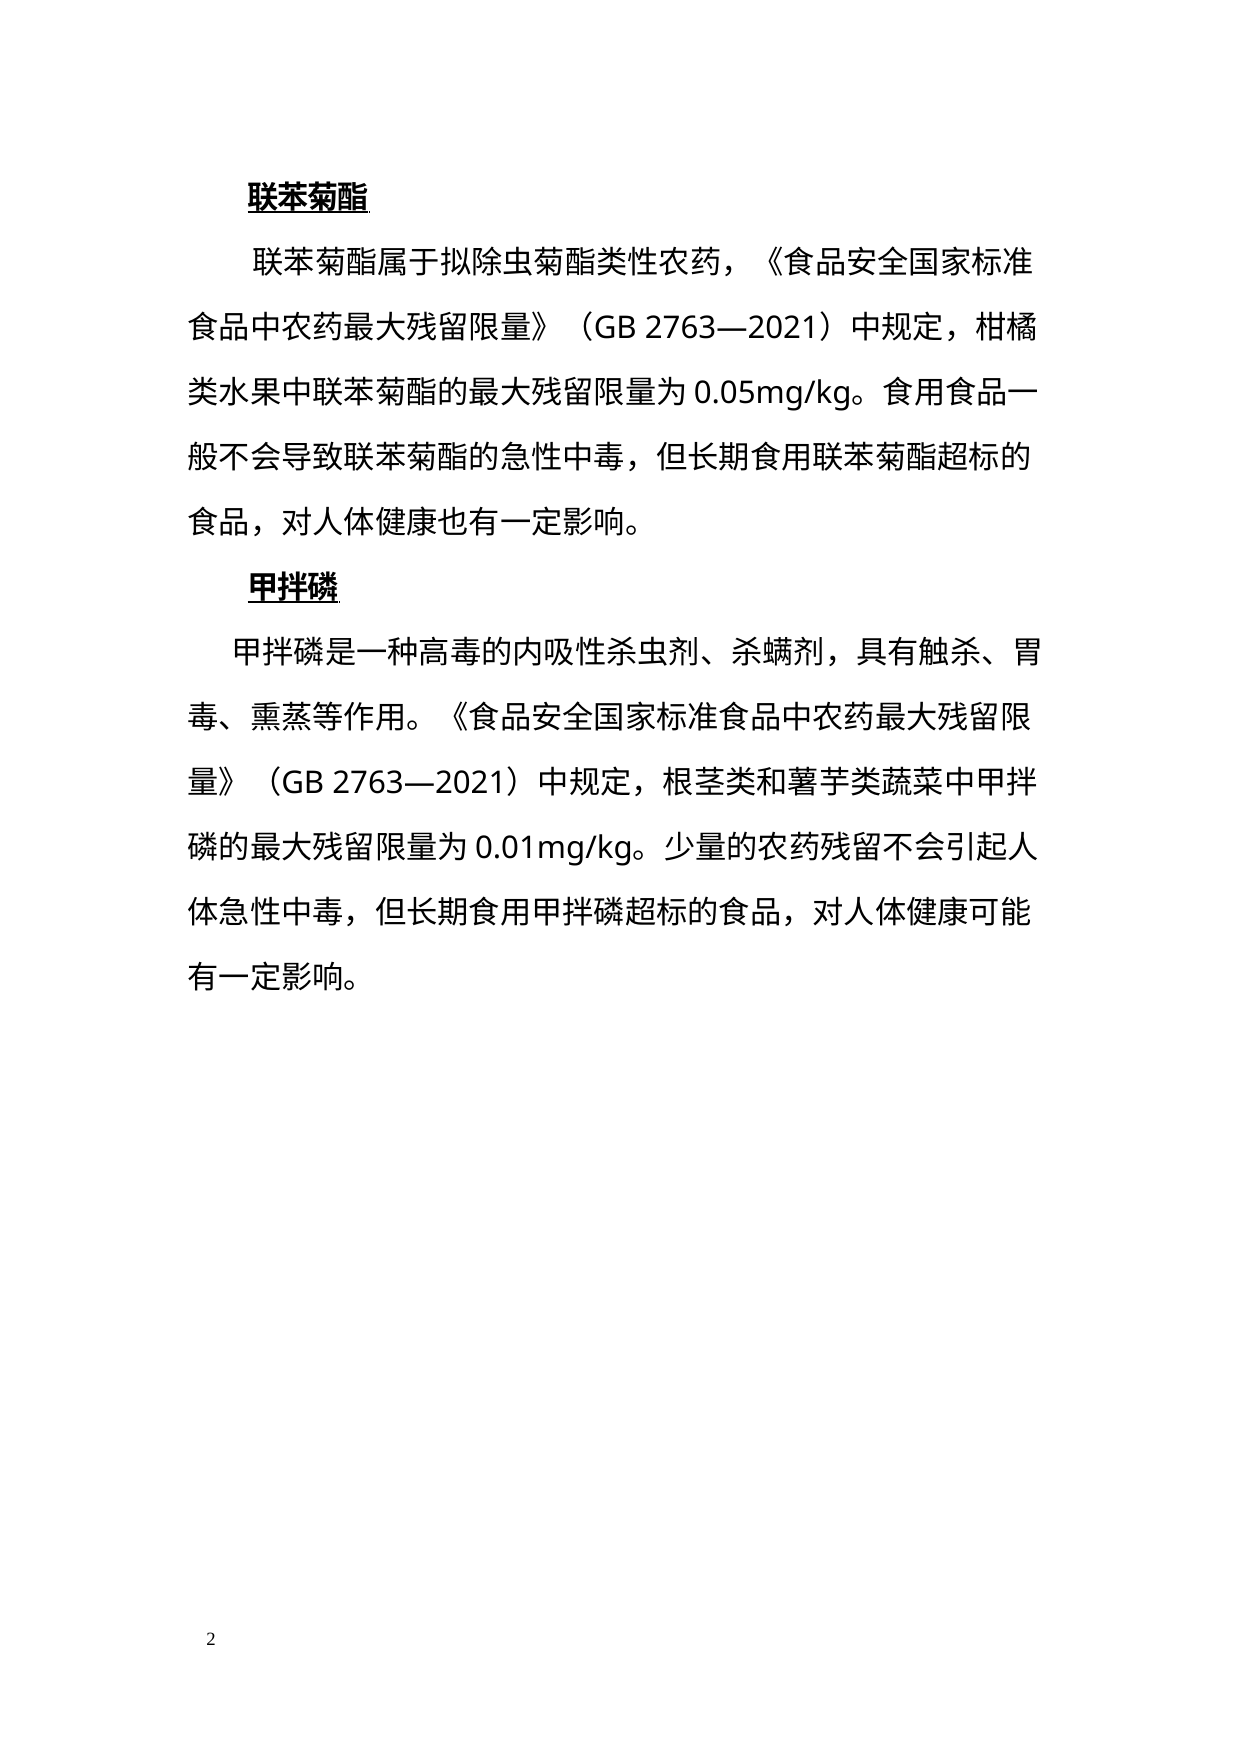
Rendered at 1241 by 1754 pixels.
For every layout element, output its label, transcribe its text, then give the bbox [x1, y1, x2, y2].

text 联苯菊酯 [187, 162, 1053, 227]
text 甲拌磷是一种高毒的内吸性杀虫剂、杀螨剂，具有触杀、胃毒、熏蒸等作用。《食品安全国家标准食品中农药最大残留限量》（GB 2763—2021）中规定，根茎类和薯芋类蔬菜中甲拌磷的最大残留限量为0.01mg/kg。少量的农药残留不会引起人体急性中毒，但长期食用甲拌磷超标的食品，对人体健康可能有一定影响。 [187, 617, 1053, 1007]
text 联苯菊酯属于拟除虫菊酯类性农药，《食品安全国家标准食品中农药最大残留限量》（GB 2763—2021）中规定，柑橘类水果中联苯菊酯的最大残留限量为0.05mg/kg。食用食品一般不会导致联苯菊酯的急性中毒，但长期食用联苯菊酯超标的食品，对人体健康也有一定影响。 [187, 227, 1053, 552]
text 甲拌磷 [187, 552, 1053, 617]
